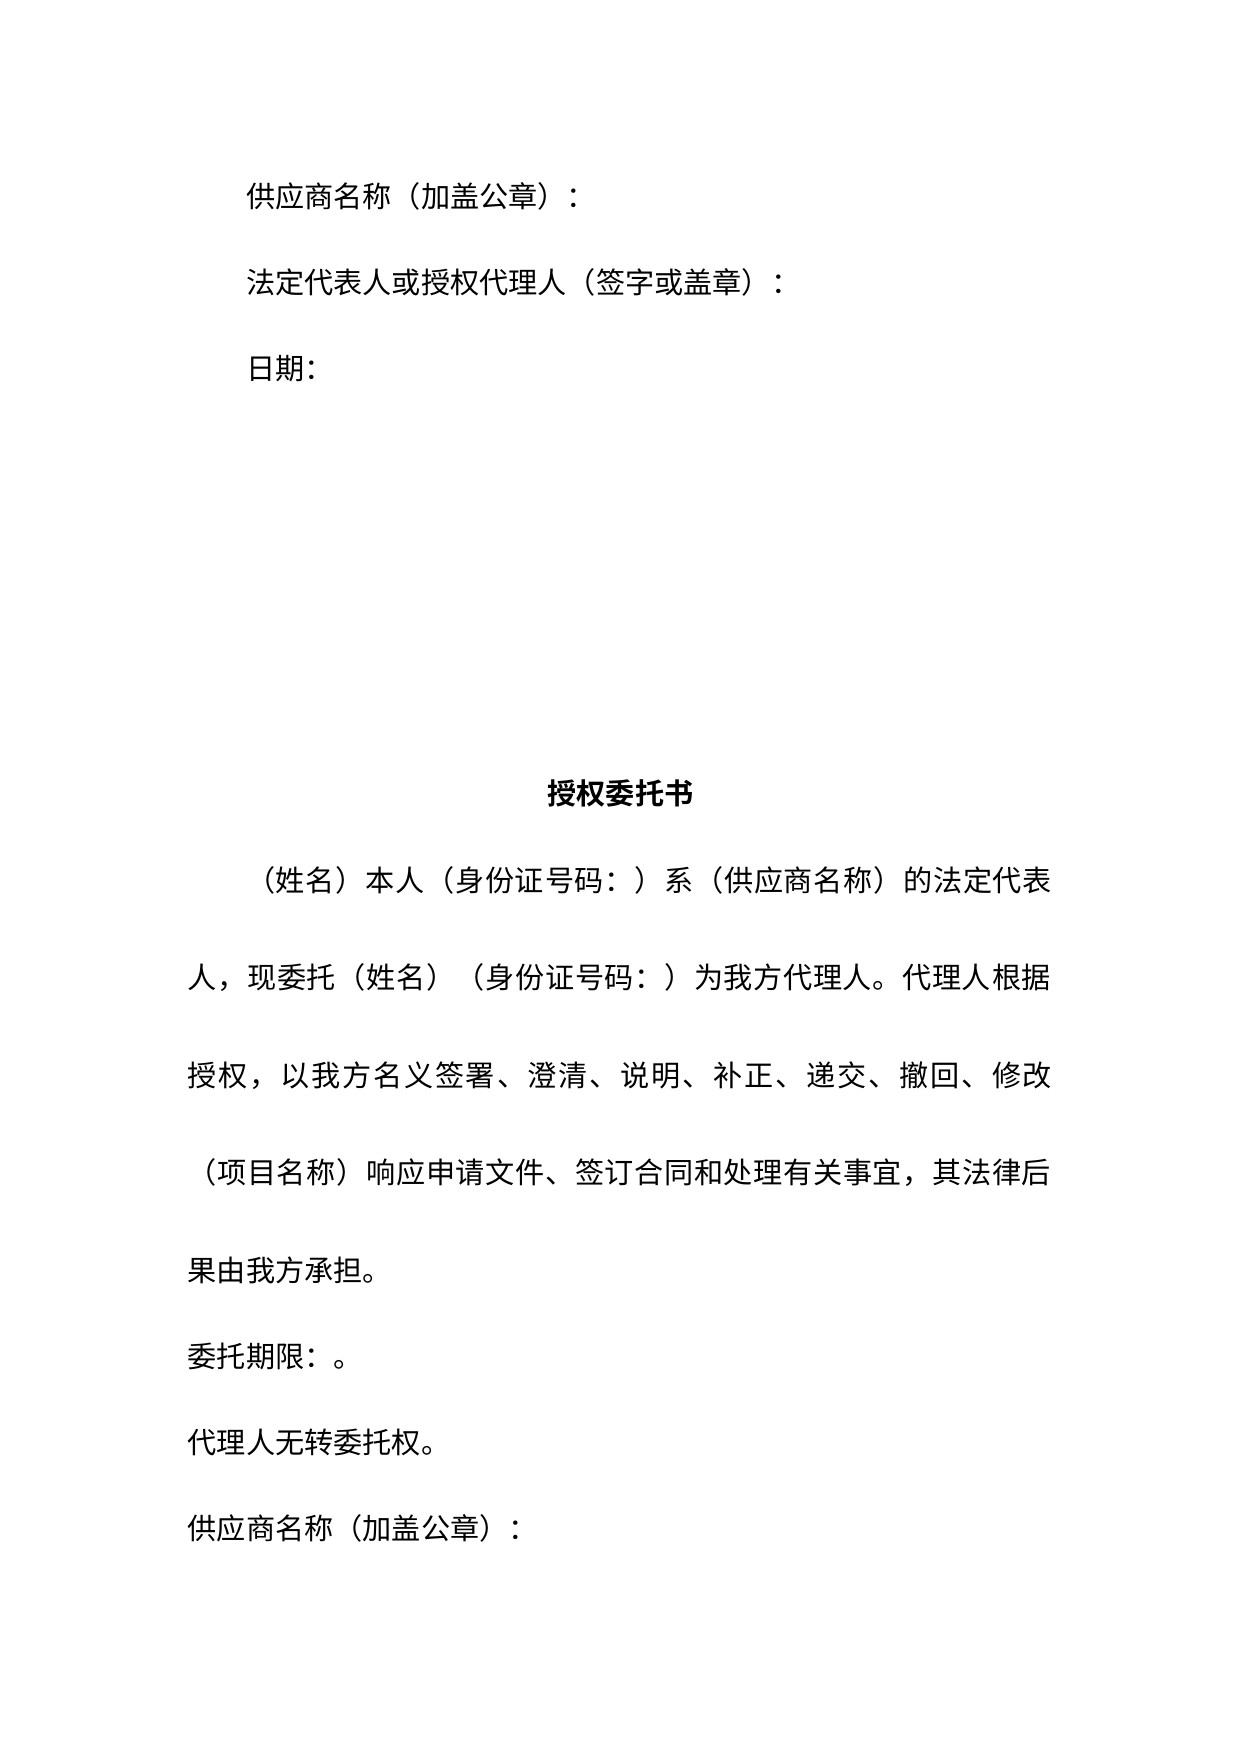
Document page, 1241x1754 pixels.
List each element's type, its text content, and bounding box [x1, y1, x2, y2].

text （姓名）本人（身份证号码：）系（供应商名称）的法定代表人，现委托（姓名）（身份证号码：）为我方代理人。代理人根据授权，以我方名义签署、澄清、说明、补正、递交、撤回、修改（项目名称）响应申请文件、签订合同和处理有关事宜，其法律后果由我方承担。 [187, 846, 1053, 1301]
text 授权委托书 [187, 759, 1053, 824]
text 代理人无转委托权。 [187, 1408, 1053, 1473]
text 供应商名称（加盖公章）： [187, 162, 1053, 227]
text 法定代表人或授权代理人（签字或盖章）： [187, 248, 1053, 313]
text 委托期限：。 [187, 1322, 1053, 1387]
text 供应商名称（加盖公章）： [187, 1494, 1053, 1559]
text 日期： [187, 334, 1053, 399]
